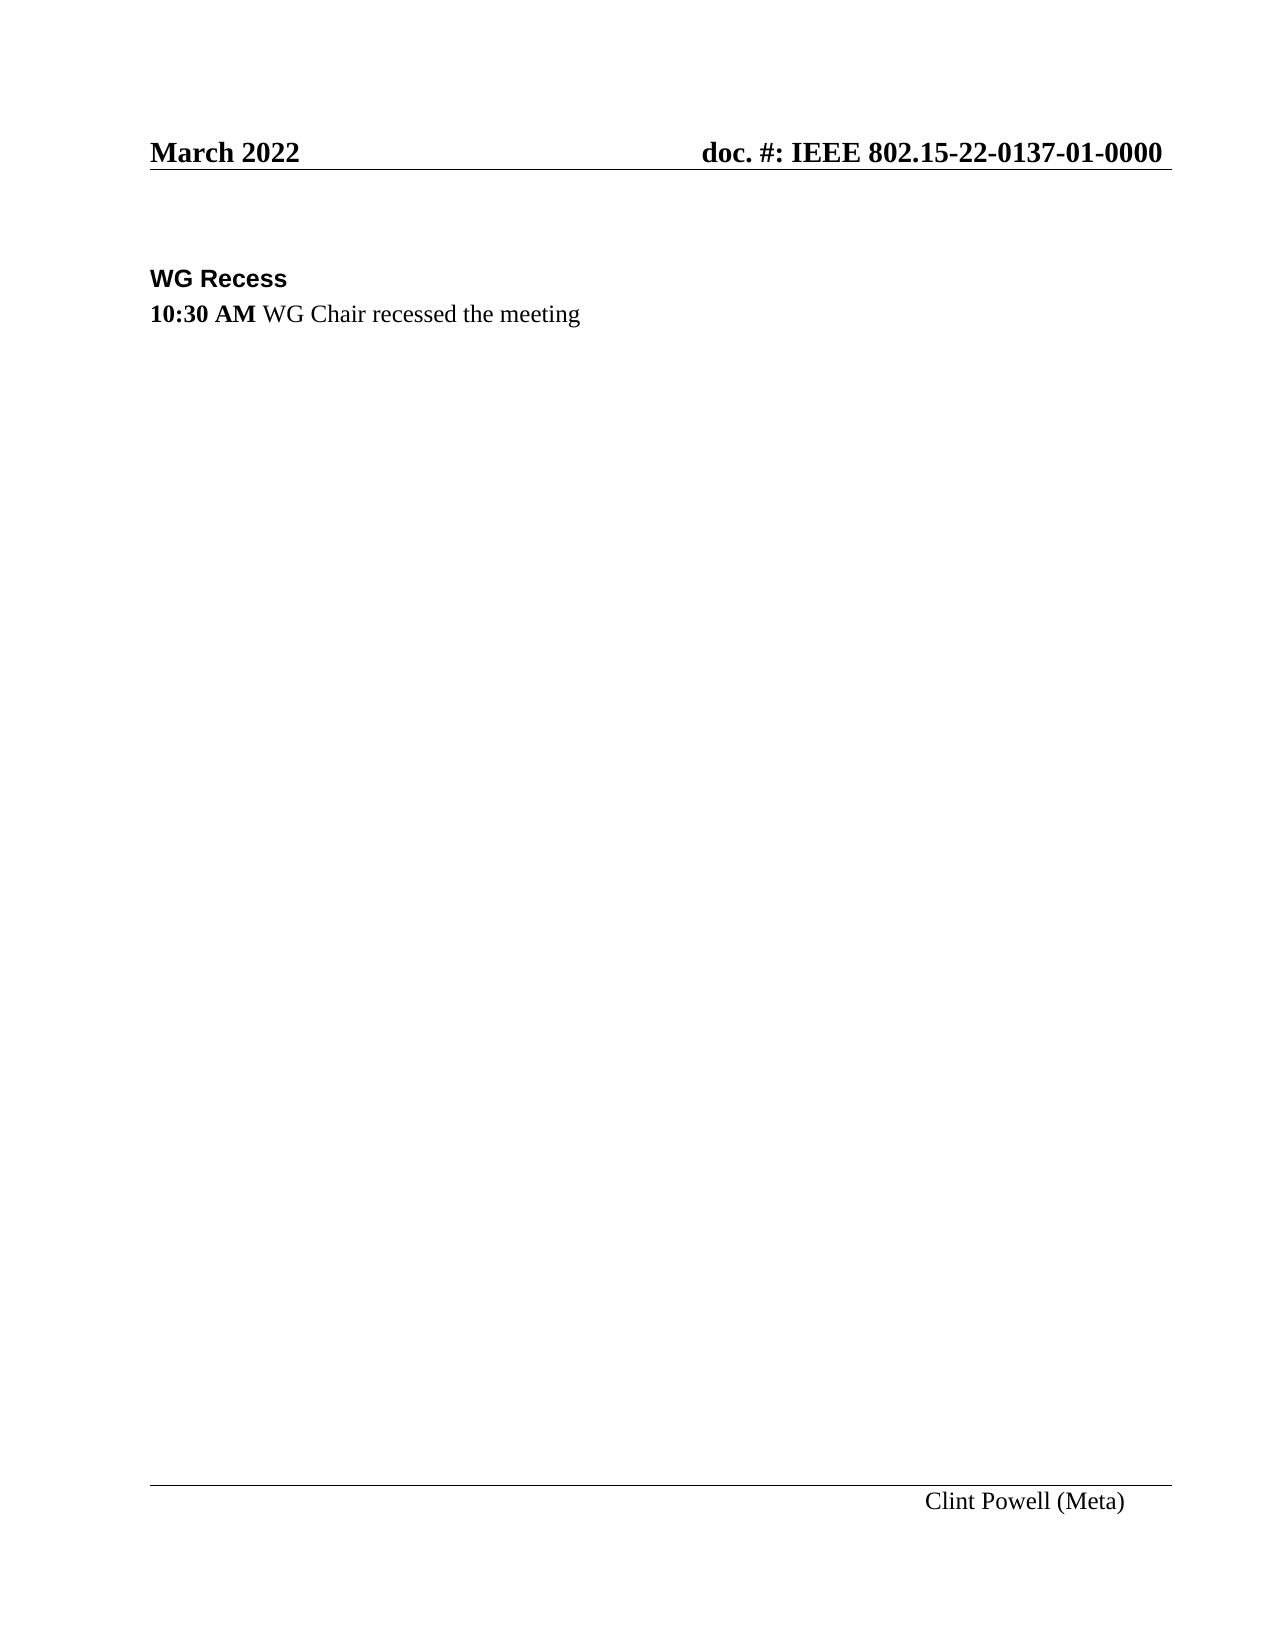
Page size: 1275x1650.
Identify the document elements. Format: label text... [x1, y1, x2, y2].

text 10:30 AM WG Chair recessed the meeting [150, 299, 1172, 328]
subtitle WG Recess [150, 264, 1172, 293]
